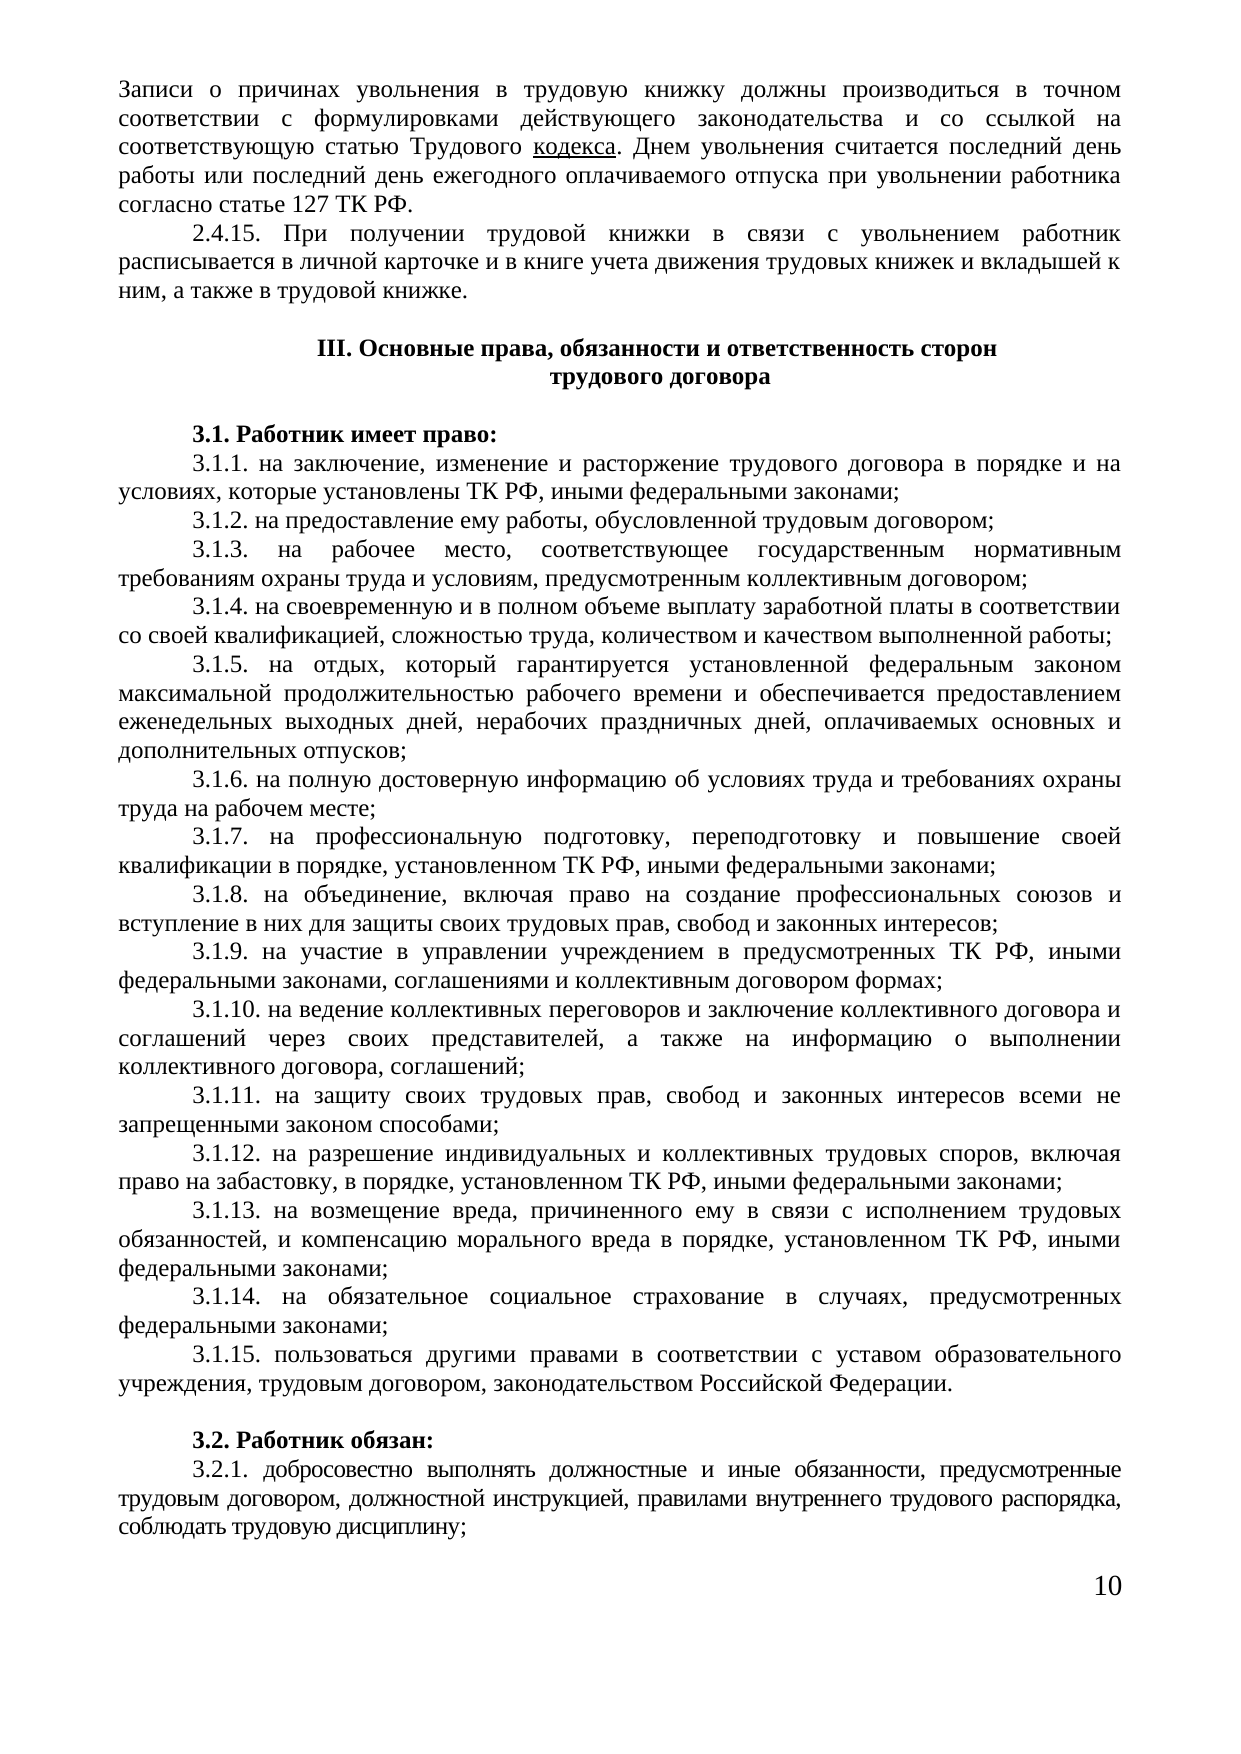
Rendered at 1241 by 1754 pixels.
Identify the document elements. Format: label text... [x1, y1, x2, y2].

text 3.1.4. на своевременную и в полном объеме выплату заработной платы в соответствии со своей квалификацией, сложностью труда, количеством и качеством выполненной работы; [118, 591, 1122, 649]
text III. Основные права, обязанности и ответственность сторон [118, 333, 1122, 361]
text 3.1.14. на обязательное социальное страхование в случаях, предусмотренных федеральными законами; [118, 1281, 1122, 1339]
text 3.2. Работник обязан: [118, 1425, 1122, 1454]
text 3.2.1. добросовестно выполнять должностные и иные обязанности, предусмотренные трудовым договором, должностной инструкцией, правилами внутреннего трудового распорядка, соблюдать трудовую дисциплину; [118, 1454, 1122, 1540]
text 3.1.15. пользоваться другими правами в соответствии с уставом образовательного учреждения, трудовым договором, законодательством Российской Федерации. [118, 1339, 1122, 1396]
text 3.1.3. на рабочее место, соответствующее государственным нормативным требованиям охраны труда и условиям, предусмотренным коллективным договором; [118, 534, 1122, 591]
text 3.1.13. на возмещение вреда, причиненного ему в связи с исполнением трудовых обязанностей, и компенсацию морального вреда в порядке, установленном ТК РФ, иными федеральными законами; [118, 1195, 1122, 1281]
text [118, 74, 1122, 218]
text 3.1.9. на участие в управлении учреждением в предусмотренных ТК РФ, иными федеральными законами, соглашениями и коллективным договором формах; [118, 936, 1122, 994]
text 3.1.8. на объединение, включая право на создание профессиональных союзов и вступление в них для защиты своих трудовых прав, свобод и законных интересов; [118, 879, 1122, 936]
text 3.1. Работник имеет право: [118, 419, 1122, 448]
text 3.1.10. на ведение коллективных переговоров и заключение коллективного договора и соглашений через своих представителей, а также на информацию о выполнении коллективного договора, соглашений; [118, 994, 1122, 1080]
text 2.4.15. При получении трудовой книжки в связи с увольнением работник расписывается в личной карточке и в книге учета движения трудовых книжек и вкладышей к ним, а также в трудовой книжке. [118, 218, 1122, 304]
text 3.1.1. на заключение, изменение и расторжение трудового договора в порядке и на условиях, которые установлены ТК РФ, иными федеральными законами; [118, 448, 1122, 505]
text 3.1.6. на полную достоверную информацию об условиях труда и требованиях охраны труда на рабочем месте; [118, 764, 1122, 821]
text 3.1.11. на защиту своих трудовых прав, свобод и законных интересов всеми не запрещенными законом способами; [118, 1080, 1122, 1138]
text 3.1.7. на профессиональную подготовку, переподготовку и повышение своей квалификации в порядке, установленном ТК РФ, иными федеральными законами; [118, 821, 1122, 879]
text трудового договора [118, 361, 1122, 390]
text 3.1.5. на отдых, который гарантируется установленной федеральным законом максимальной продолжительностью рабочего времени и обеспечивается предоставлением еженедельных выходных дней, нерабочих праздничных дней, оплачиваемых основных и дополнительных отпусков; [118, 649, 1122, 764]
text 3.1.12. на разрешение индивидуальных и коллективных трудовых споров, включая право на забастовку, в порядке, установленном ТК РФ, иными федеральными законами; [118, 1138, 1122, 1195]
text 3.1.2. на предоставление ему работы, обусловленной трудовым договором; [118, 505, 1122, 534]
